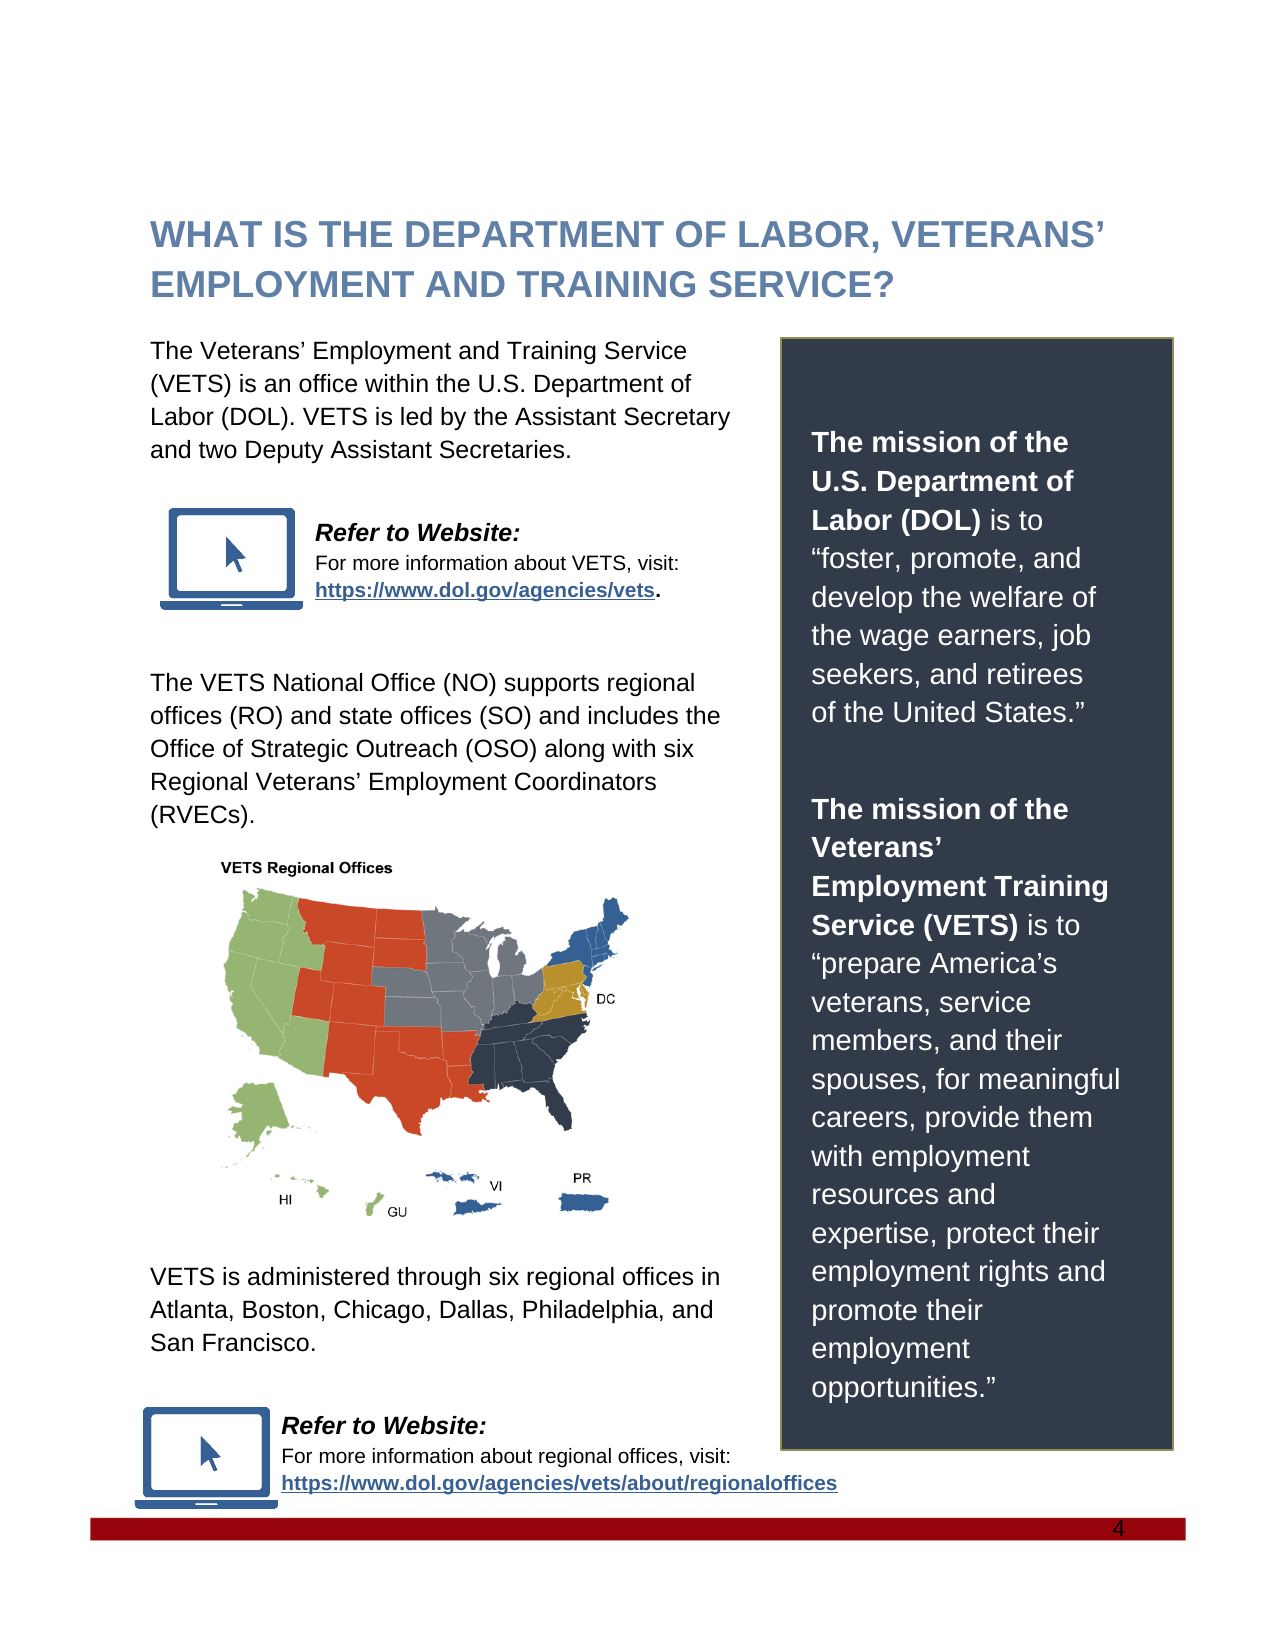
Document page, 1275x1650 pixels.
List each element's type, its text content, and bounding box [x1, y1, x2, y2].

text The Veterans’ Employment and Training Service (VETS) is an office within the U.S. Department of Labor (DOL). VETS is led by the Assistant Secretary and two Deputy Assistant Secretaries. [150, 336, 844, 464]
subtitle What is the Department of Labor, Veterans’ Employment and Training Service? [150, 212, 1125, 305]
picture [208, 850, 643, 1233]
text The VETS National Office (NO) supports regional offices (RO) and state offices (SO) and includes the Office of Strategic Outreach (OSO) along with six Regional Veterans’ Employment Coordinators (RVECs). [150, 668, 780, 829]
text VETS is administered through six regional offices in Atlanta, Boston, Chicago, Dallas, Philadelphia, and San Francisco. [150, 1262, 780, 1357]
text Refer to Website: For more information about VETS, visit: https://www.dol.gov/agencies/vets. [315, 518, 780, 602]
picture [150, 496, 313, 622]
picture [0, 1395, 1275, 1650]
text Refer to Website: For more information about regional offices, visit: https://www.dol.gov/agencies/vets/about/regionaloffices [288, 1411, 844, 1495]
